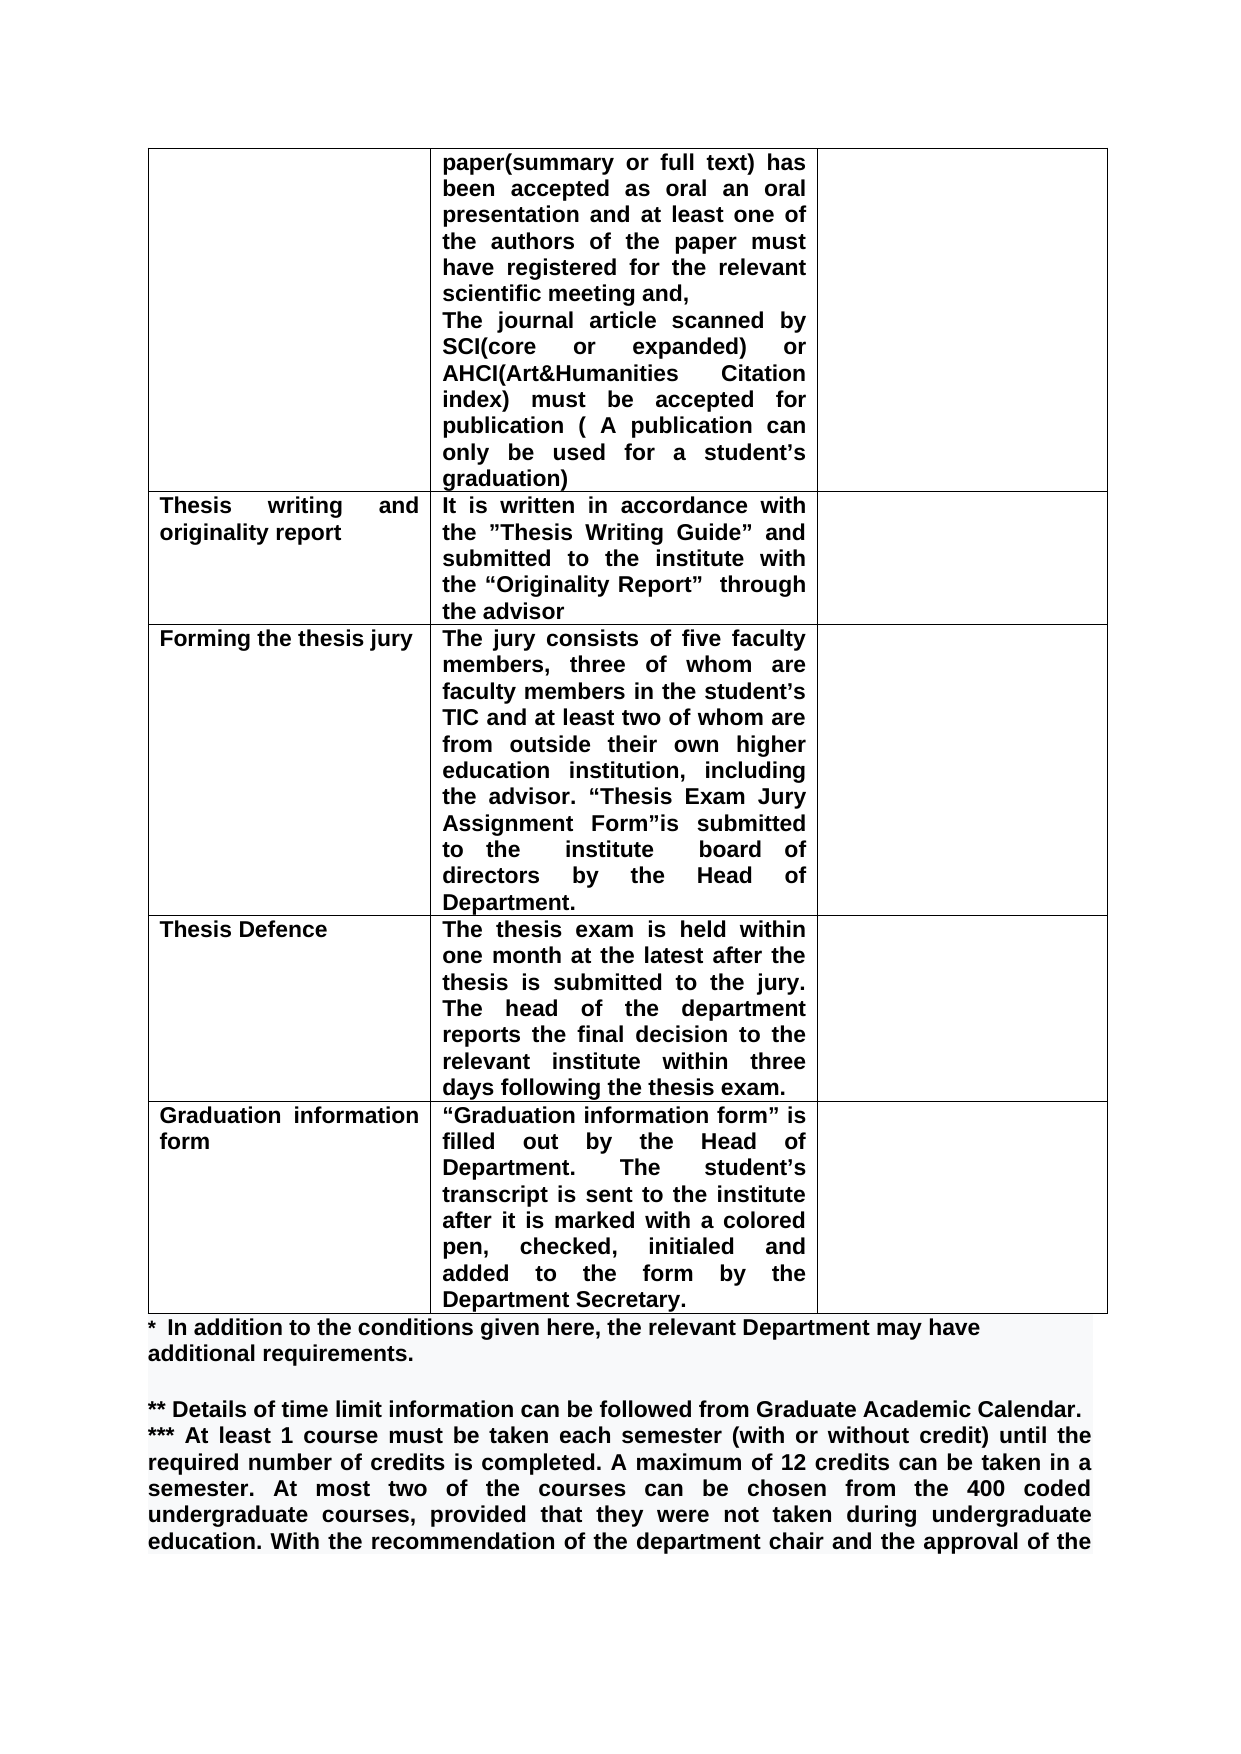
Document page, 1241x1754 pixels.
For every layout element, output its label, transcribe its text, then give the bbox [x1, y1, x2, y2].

table_cell Thesis Defence [149, 916, 430, 1101]
table_cell Thesis writing and originality report [149, 492, 430, 624]
table_cell It is written in accordance with the ”Thesis Writing Guide” and submitted to the institute with the “Originality Report” through the advisor [431, 492, 817, 624]
table_cell The thesis exam is held within one month at the latest after the thesis is submitted to the jury. The head of the department reports the final decision to the relevant institute within three days following the thesis exam. [431, 916, 817, 1101]
table_cell [818, 625, 1107, 915]
table_cell [818, 916, 1107, 1101]
table_cell Graduation information form [149, 1102, 430, 1312]
text * In addition to the conditions given here, the relevant Department may have additional requirements. [148, 1314, 1093, 1366]
table_cell Forming the thesis jury [149, 625, 430, 915]
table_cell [431, 149, 817, 491]
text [148, 1422, 1093, 1554]
table_cell The jury consists of five faculty members, three of whom are faculty members in the student’s TIC and at least two of whom are from outside their own higher education institution, including the advisor. “Thesis Exam Jury Assignment Form”is submitted to the institute board of directors by the Head of Department. [431, 625, 817, 915]
text ** Details of time limit information can be followed from Graduate Academic Calendar. [148, 1366, 1093, 1422]
table_cell [818, 492, 1107, 624]
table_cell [149, 149, 430, 491]
table_cell [818, 149, 1107, 491]
table_cell “Graduation information form” is filled out by the Head of Department. The student’s transcript is sent to the institute after it is marked with a colored pen, checked, initialed and added to the form by the Department Secretary. [431, 1102, 817, 1312]
table_cell [818, 1102, 1107, 1312]
